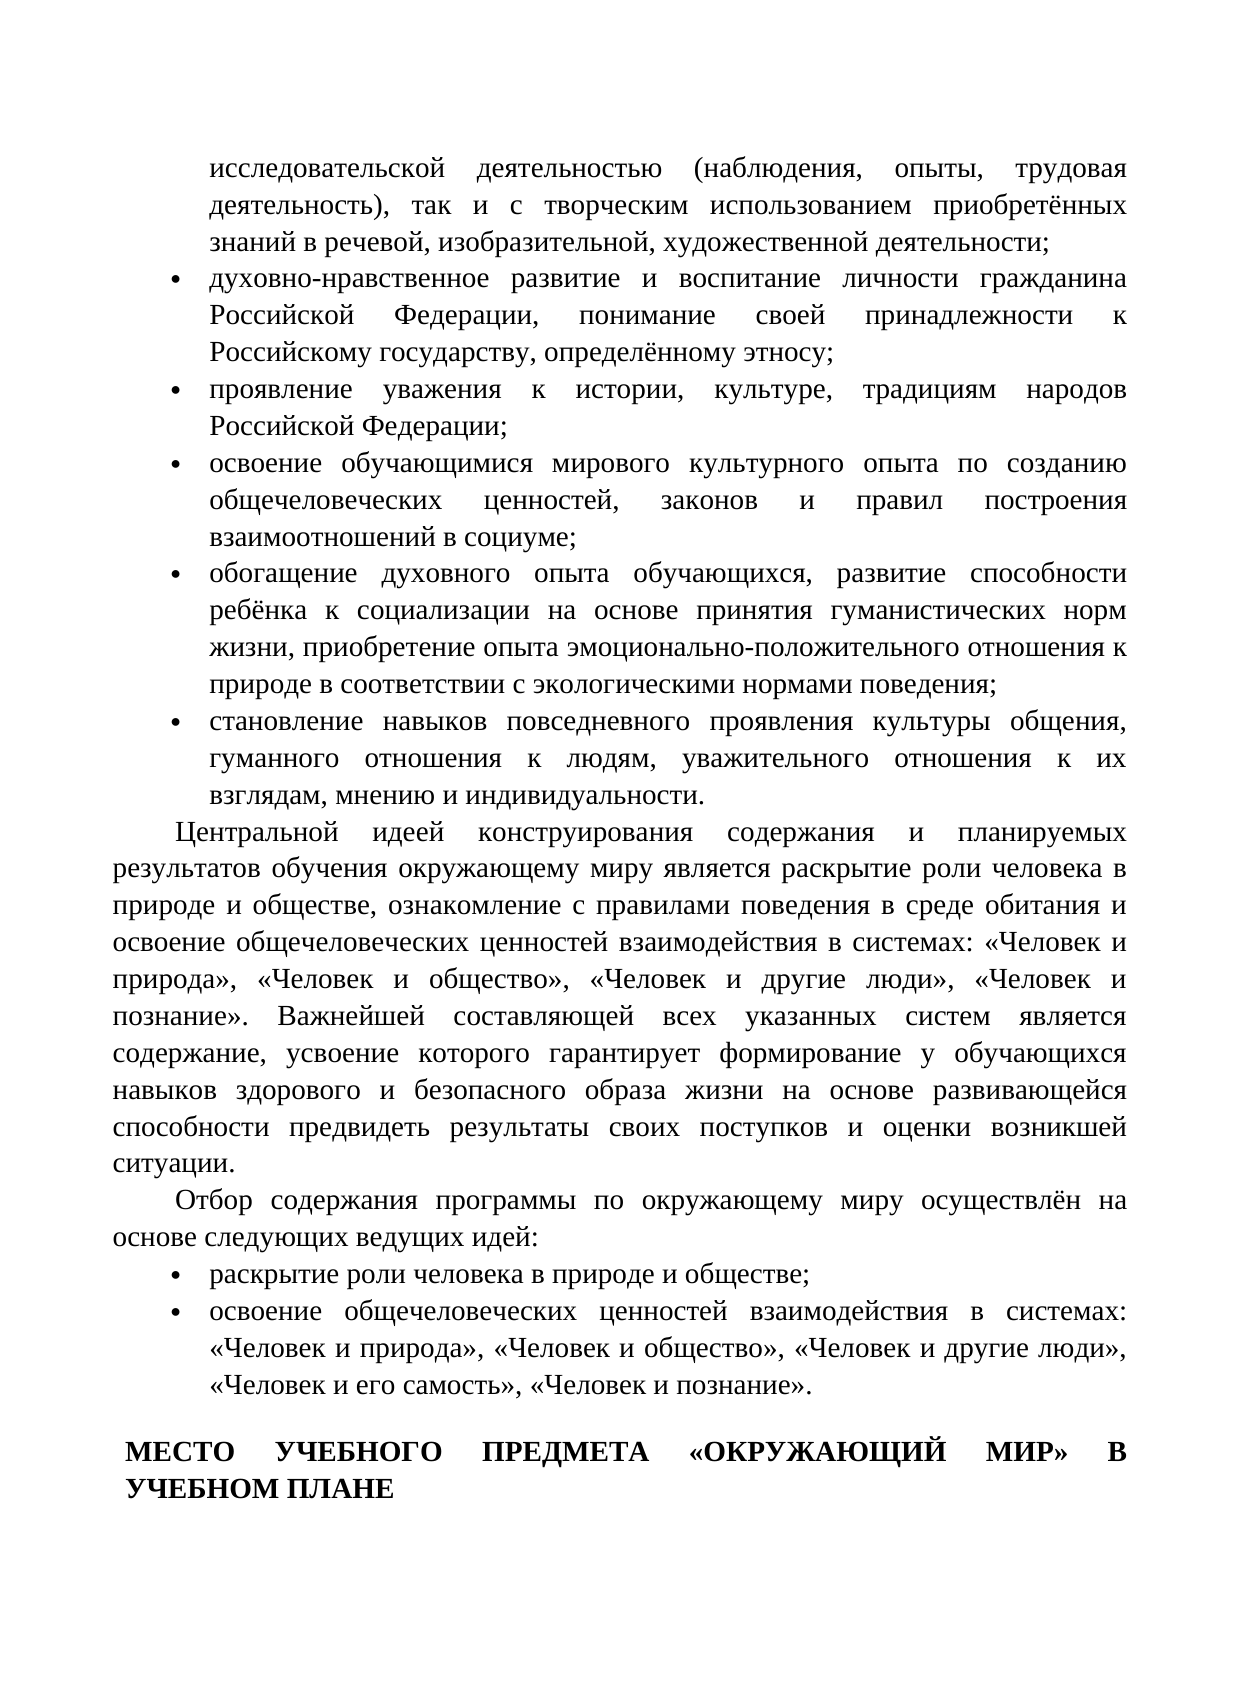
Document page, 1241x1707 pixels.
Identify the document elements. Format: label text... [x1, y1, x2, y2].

list духовно-нравственное развитие и воспитание личности гражданина Российской Федерации, понимание своей принадлежности к Российскому государству, определённому этносу; [172, 261, 1128, 368]
text Отбор содержания программы по окружающему миру осуществлён на основе следующих ведущих идей: [112, 1182, 1128, 1253]
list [172, 150, 1128, 257]
list раскрытие роли человека в природе и обществе; [172, 1256, 1128, 1290]
text Центральной идеей конструирования содержания и планируемых результатов обучения окружающему миру является раскрытие роли человека в природе и обществе, ознакомление с правилами поведения в среде обитания и освоение общечеловеческих ценностей взаимодействия в системах: «Человек и природа», «Человек и общество», «Человек и другие люди», «Человек и познание». Важнейшей составляющей всех указанных систем является содержание, усвоение которого гарантирует формирование у обучающихся навыков здорового и безопасного образа жизни на основе развивающейся способности предвидеть результаты своих поступков и оценки возникшей ситуации. [112, 814, 1128, 1179]
list проявление уважения к истории, культуре, традициям народов Российской Федерации; [172, 371, 1128, 442]
list освоение обучающимися мирового культурного опыта по созданию общечеловеческих ценностей, законов и правил построения взаимоотношений в социуме; [172, 445, 1128, 552]
list становление навыков повседневного проявления культуры общения, гуманного отношения к людям, уважительного отношения к их взглядам, мнению и индивидуальности. [172, 703, 1128, 810]
list обогащение духовного опыта обучающихся, развитие способности ребёнка к социализации на основе принятия гуманистических норм жизни, приобретение опыта эмоционально-положительного отношения к природе в соответствии с экологическими нормами поведения; [172, 556, 1128, 700]
text МЕСТО УЧЕБНОГО ПРЕДМЕТА «ОКРУЖАЮЩИЙ МИР» В УЧЕБНОМ ПЛАНЕ [125, 1434, 1128, 1505]
list освоение общечеловеческих ценностей взаимодействия в системах: «Человек и природа», «Человек и общество», «Человек и другие люди», «Человек и его самость», «Человек и познание». [172, 1293, 1128, 1400]
